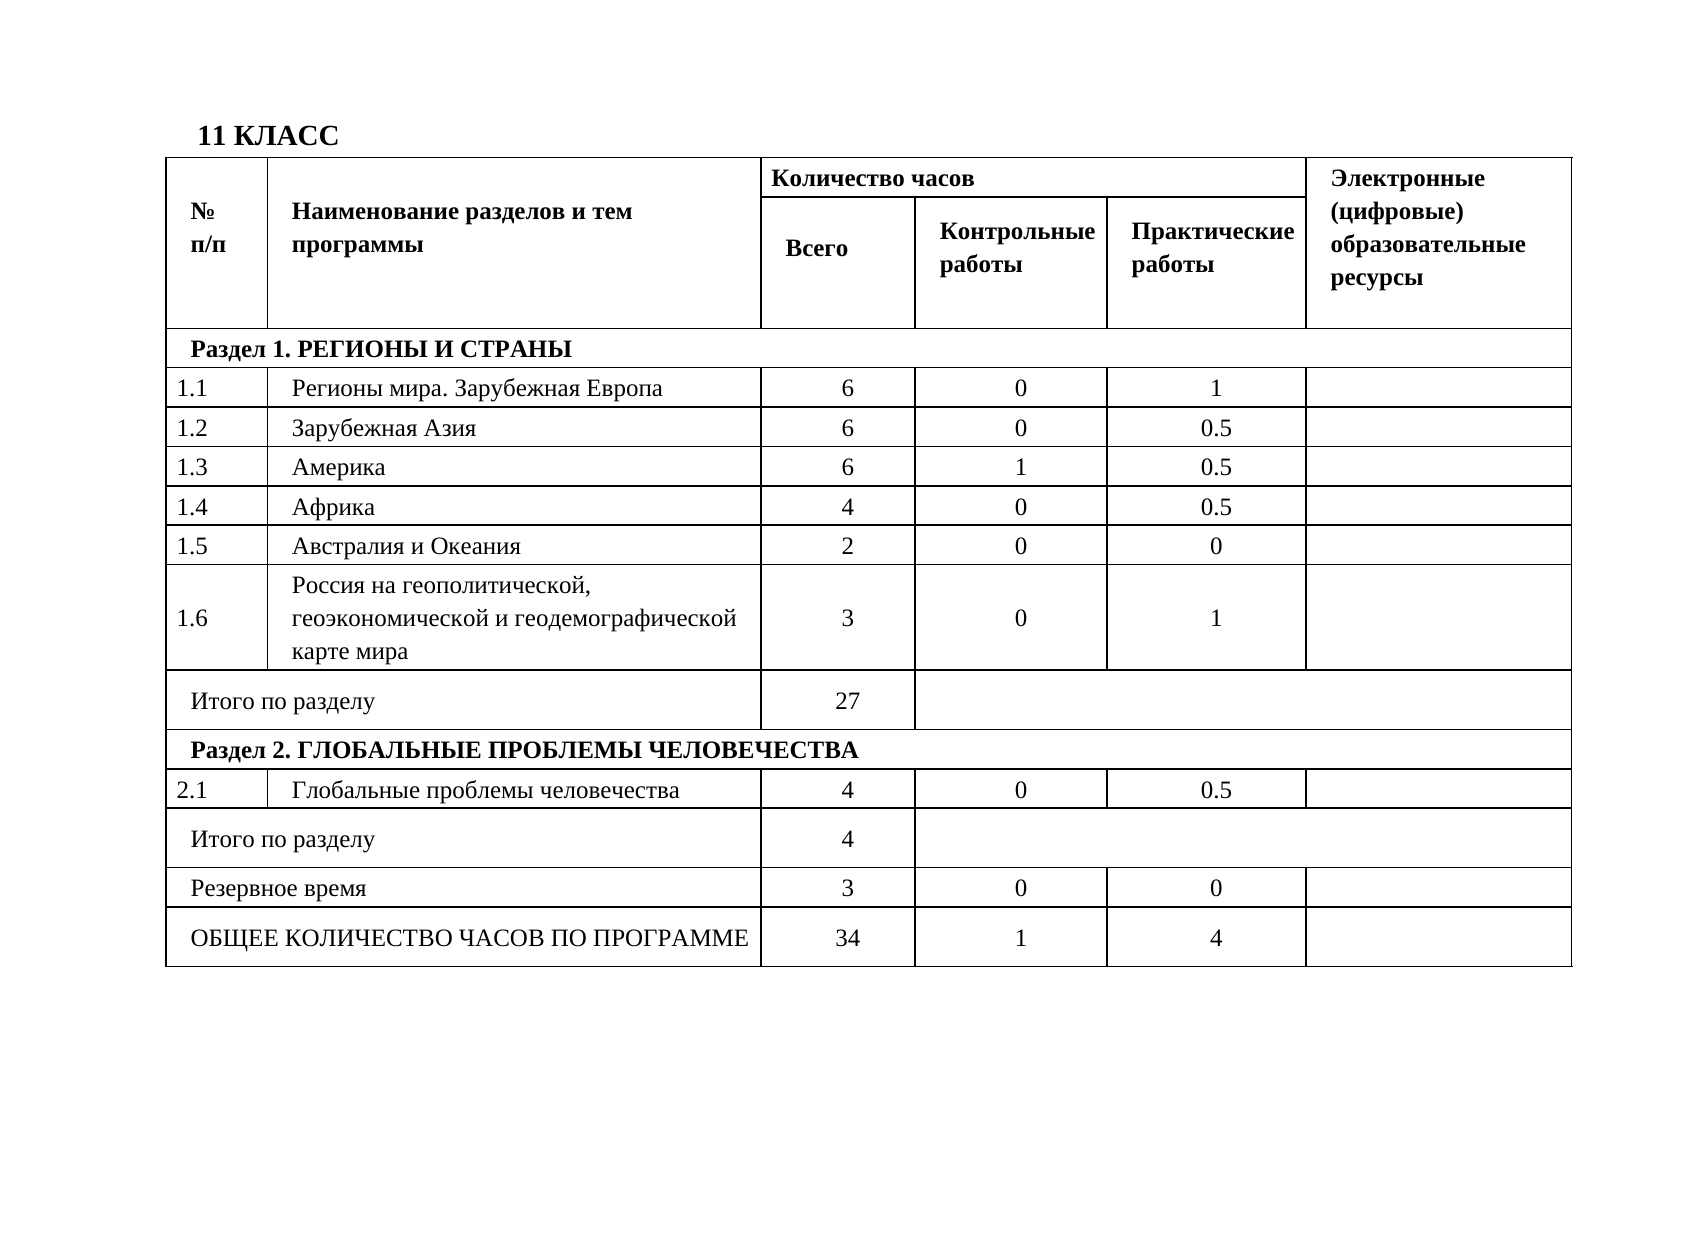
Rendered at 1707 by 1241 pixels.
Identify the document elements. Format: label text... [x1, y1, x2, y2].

table_cell 0.5 [1108, 447, 1305, 485]
table_cell 6 [762, 368, 914, 406]
table_cell 1.2 [167, 408, 267, 446]
table_cell 0 [916, 368, 1106, 406]
table_cell 0 [916, 868, 1106, 906]
table_cell 0 [916, 408, 1106, 446]
table_cell 1.5 [167, 526, 267, 564]
table_cell Контрольные работы [916, 198, 1106, 327]
table_cell 2 [762, 526, 914, 564]
table_cell [1307, 487, 1571, 524]
table_cell 3 [762, 565, 914, 669]
table_cell Зарубежная Азия [268, 408, 760, 446]
table_cell Глобальные проблемы человечества [268, 770, 760, 807]
table_cell [1307, 526, 1571, 564]
table_cell Россия на геополитической, геоэкономической и геодемографической карте мира [268, 565, 760, 669]
table_cell 6 [762, 447, 914, 485]
table_cell 1 [916, 447, 1106, 485]
table_cell [1307, 368, 1571, 406]
table_cell 4 [1108, 908, 1305, 966]
text 11 КЛАСС [190, 118, 1618, 152]
table_cell 34 [762, 908, 914, 966]
table_cell 1 [1108, 565, 1305, 669]
table_cell 1 [916, 908, 1106, 966]
table_cell [1307, 868, 1571, 906]
table_header Количество часов [762, 158, 1305, 196]
table_cell [1307, 447, 1571, 485]
table_cell 0 [916, 526, 1106, 564]
table_cell [916, 671, 1571, 728]
table_cell [1307, 770, 1571, 807]
table_cell [916, 809, 1571, 867]
table_header Наименование разделов и тем программы [268, 158, 760, 327]
table_cell Африка [268, 487, 760, 524]
table_cell 4 [762, 809, 914, 867]
table_cell Итого по разделу [167, 809, 760, 867]
table_cell 0 [916, 770, 1106, 807]
table_cell Всего [762, 198, 914, 327]
table_header № п/п [167, 158, 267, 327]
table_header Электронные (цифровые) образовательные ресурсы [1307, 158, 1571, 327]
table_cell Резервное время [167, 868, 760, 906]
table_cell 0 [916, 565, 1106, 669]
table_cell [1307, 908, 1571, 966]
table_cell Раздел 1. РЕГИОНЫ И СТРАНЫ [167, 329, 1571, 367]
table_cell 4 [762, 487, 914, 524]
table_cell Австралия и Океания [268, 526, 760, 564]
table_cell Практические работы [1108, 198, 1305, 327]
table_cell [1307, 408, 1571, 446]
table_cell 1.6 [167, 565, 267, 669]
table_cell 3 [762, 868, 914, 906]
table_cell 0 [1108, 868, 1305, 906]
table_cell [1307, 565, 1571, 669]
table_cell 27 [762, 671, 914, 728]
table_cell 0.5 [1108, 770, 1305, 807]
table_cell ОБЩЕЕ КОЛИЧЕСТВО ЧАСОВ ПО ПРОГРАММЕ [167, 908, 760, 966]
table_cell 1 [1108, 368, 1305, 406]
table_cell 0.5 [1108, 408, 1305, 446]
table_cell 6 [762, 408, 914, 446]
table_cell Регионы мира. Зарубежная Европа [268, 368, 760, 406]
table_cell Америка [268, 447, 760, 485]
table_cell 0 [1108, 526, 1305, 564]
table_cell Раздел 2. ГЛОБАЛЬНЫЕ ПРОБЛЕМЫ ЧЕЛОВЕЧЕСТВА [167, 730, 1571, 768]
table_cell 0.5 [1108, 487, 1305, 524]
table_cell 1.4 [167, 487, 267, 524]
table_cell 2.1 [167, 770, 267, 807]
table_cell 1.1 [167, 368, 267, 406]
table_cell 0 [916, 487, 1106, 524]
table_cell 4 [762, 770, 914, 807]
table_cell Итого по разделу [167, 671, 760, 728]
table_cell 1.3 [167, 447, 267, 485]
